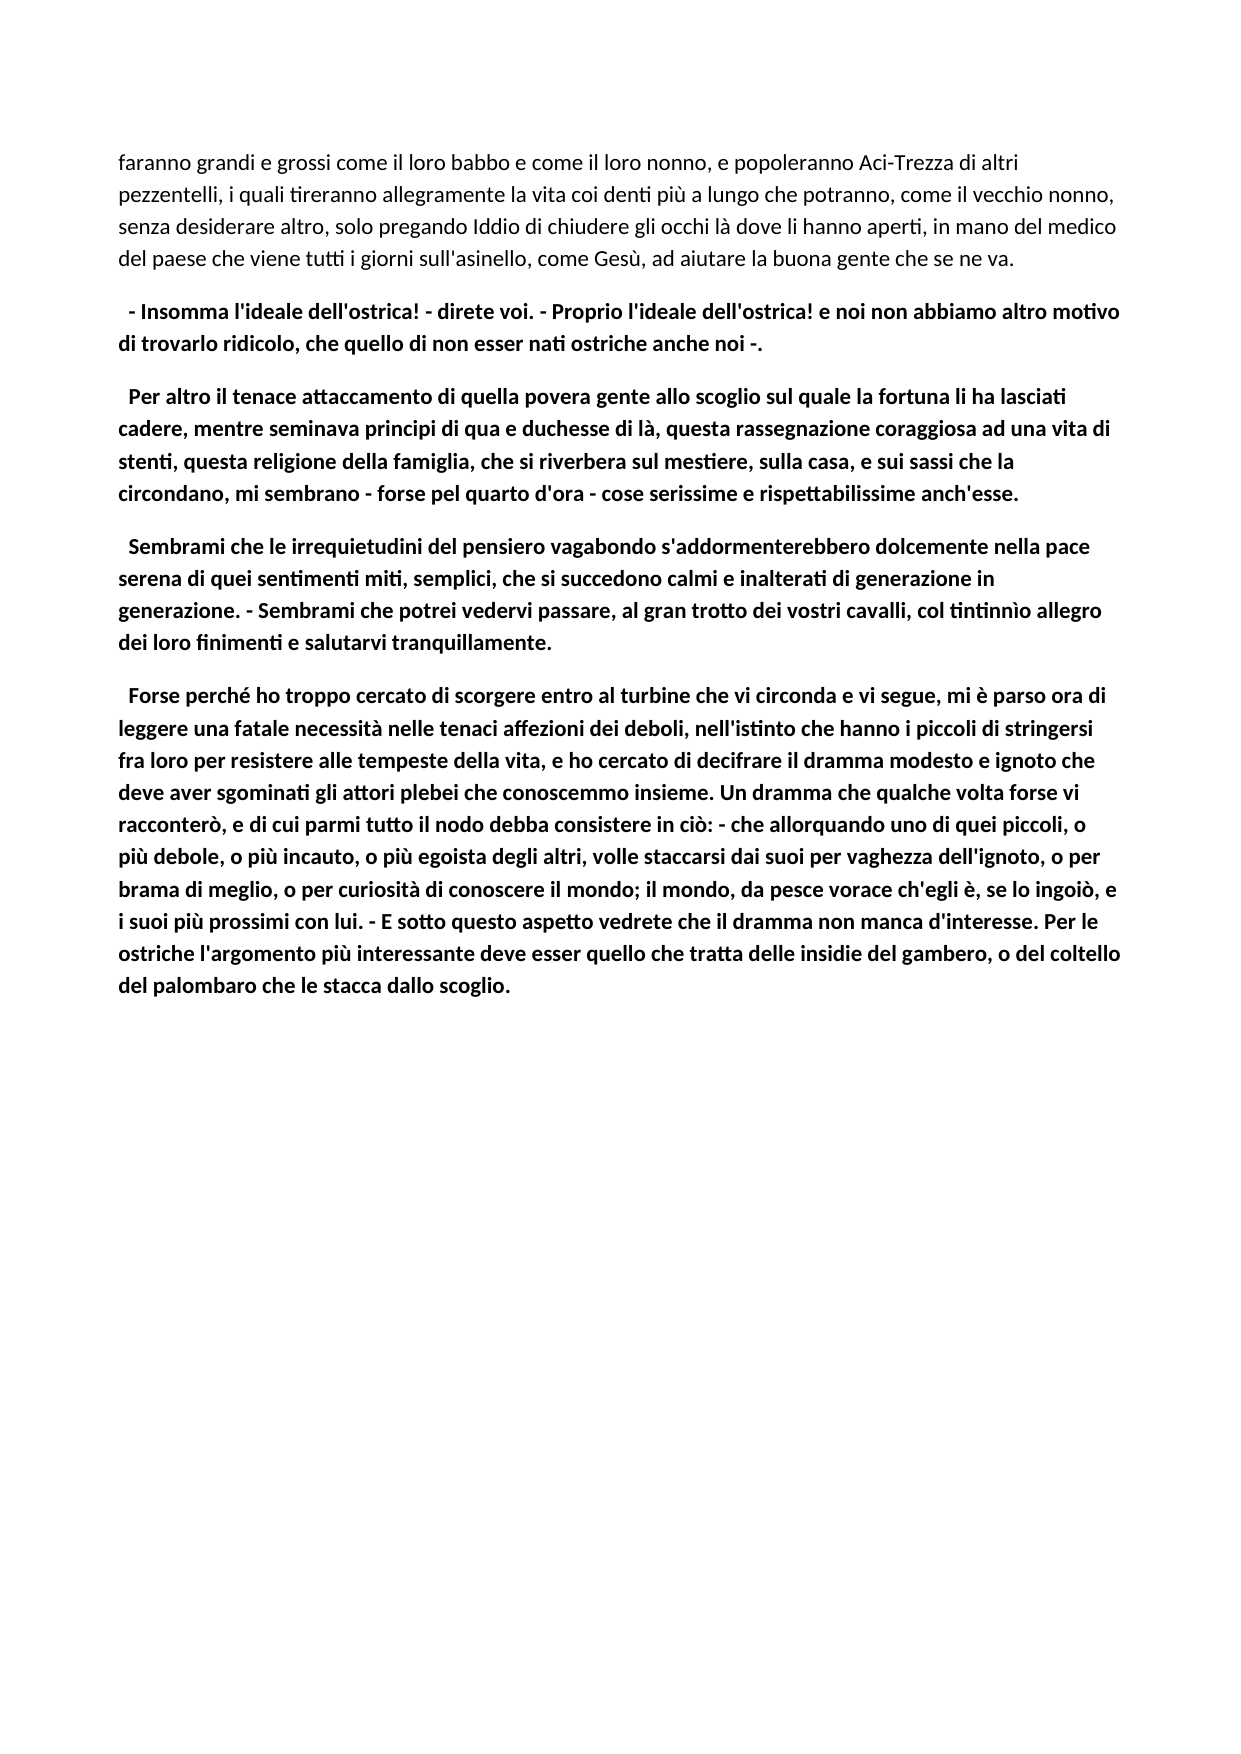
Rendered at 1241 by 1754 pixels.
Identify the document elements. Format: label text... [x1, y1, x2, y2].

text Forse perché ho troppo cercato di scorgere entro al turbine che vi circonda e vi segue, mi è parso ora di leggere una fatale necessità nelle tenaci affezioni dei deboli, nell'istinto che hanno i piccoli di stringersi fra loro per resistere alle tempeste della vita, e ho cercato di decifrare il dramma modesto e ignoto che deve aver sgominati gli attori plebei che conoscemmo insieme. Un dramma che qualche volta forse vi racconterò, e di cui parmi tutto il nodo debba consistere in ciò: - che allorquando uno di quei piccoli, o più debole, o più incauto, o più egoista degli altri, volle staccarsi dai suoi per vaghezza dell'ignoto, o per brama di meglio, o per curiosità di conoscere il mondo; il mondo, da pesce vorace ch'egli è, se lo ingoiò, e i suoi più prossimi con lui. - E sotto questo aspetto vedrete che il dramma non manca d'interesse. Per le ostriche l'argomento più interessante deve esser quello che tratta delle insidie del gambero, o del coltello del palombaro che le stacca dallo scoglio. [118, 682, 1122, 999]
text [118, 148, 1122, 272]
text Sembrami che le irrequietudini del pensiero vagabondo s'addormenterebbero dolcemente nella pace serena di quei sentimenti miti, semplici, che si succedono calmi e inalterati di generazione in generazione. - Sembrami che potrei vedervi passare, al gran trotto dei vostri cavalli, col tintinnìo allegro dei loro finimenti e salutarvi tranquillamente. [118, 532, 1122, 657]
text - Insomma l'ideale dell'ostrica! - direte voi. - Proprio l'ideale dell'ostrica! e noi non abbiamo altro motivo di trovarlo ridicolo, che quello di non esser nati ostriche anche noi -. [118, 297, 1122, 357]
text Per altro il tenace attaccamento di quella povera gente allo scoglio sul quale la fortuna li ha lasciati cadere, mentre seminava principi di qua e duchesse di là, questa rassegnazione coraggiosa ad una vita di stenti, questa religione della famiglia, che si riverbera sul mestiere, sulla casa, e sui sassi che la circondano, mi sembrano - forse pel quarto d'ora - cose serissime e rispettabilissime anch'esse. [118, 382, 1122, 507]
